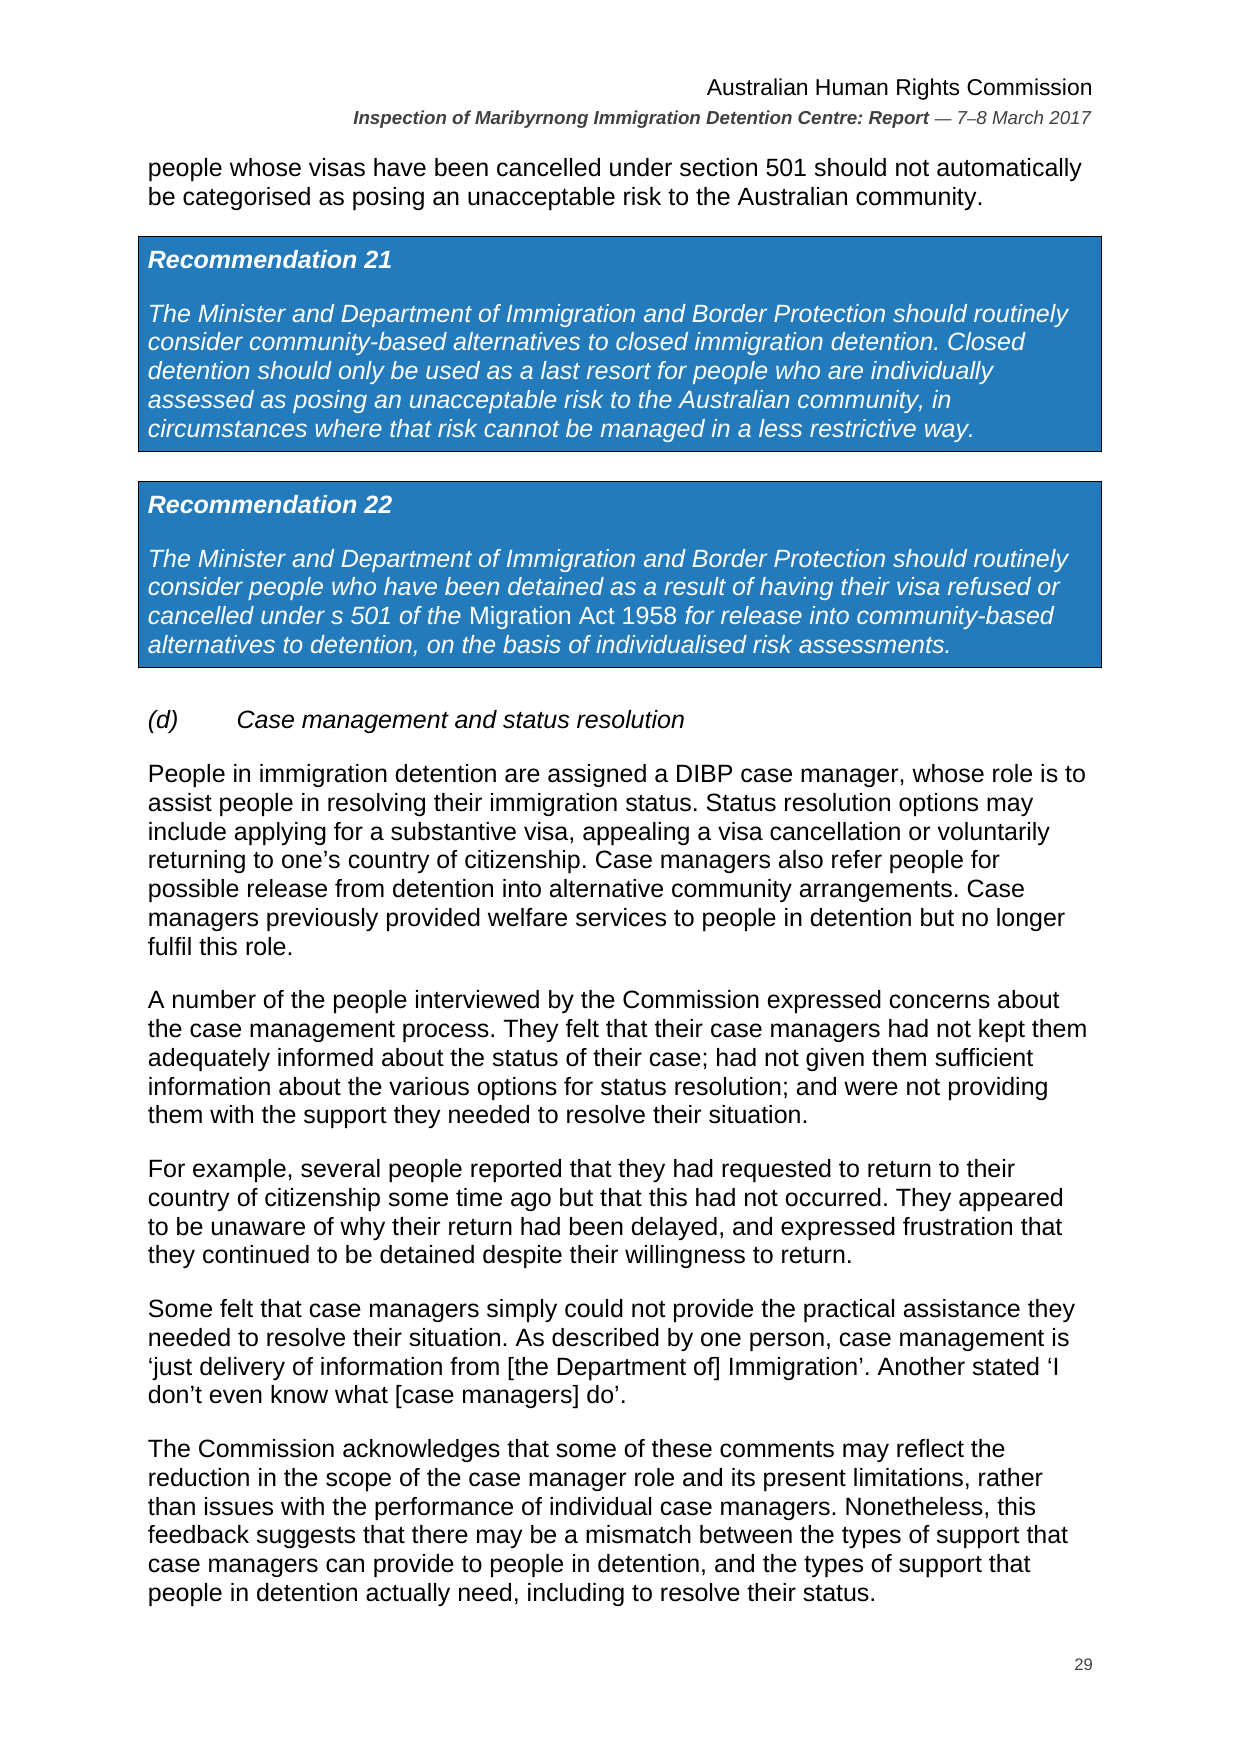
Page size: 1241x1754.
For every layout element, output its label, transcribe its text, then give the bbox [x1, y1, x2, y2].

text The Minister and Department of Immigration and Border Protection should routinely consider people who have been detained as a result of having their visa refused or cancelled under s 501 of the Migration Act 1958 for release into community-based alternatives to detention, on the basis of individualised risk assessments. [139, 534, 1101, 667]
text A number of the people interviewed by the Commission expressed concerns about the case management process. They felt that their case managers had not kept them adequately informed about the status of their case; had not given them sufficient information about the various options for status resolution; and were not providing them with the support they needed to resolve their situation. [148, 986, 1092, 1129]
text The Minister and Department of Immigration and Border Protection should routinely consider community-based alternatives to closed immigration detention. Closed detention should only be used as a last resort for people who are individually assessed as posing an unacceptable risk to the Australian community, in circumstances where that risk cannot be managed in a less restrictive way. [139, 289, 1101, 451]
text For example, several people reported that they had requested to return to their country of citizenship some time ago but that this had not occurred. They appeared to be unaware of why their return had been delayed, and expressed frustration that they continued to be detained despite their willingness to return. [148, 1154, 1092, 1269]
text Some felt that case managers simply could not provide the practical assistance they needed to resolve their situation. As described by one person, case management is ‘just delivery of information from [the Department of] Immigration’. Another stated ‘I don’t even know what [case managers] do’. [148, 1294, 1092, 1409]
subtitle Case management and status resolution [148, 706, 1092, 734]
text The Commission acknowledges that some of these comments may reflect the reduction in the scope of the case manager role and its present limitations, rather than issues with the performance of individual case managers. Nonetheless, this feedback suggests that there may be a mismatch between the types of support that case managers can provide to people in detention, and the types of support that people in detention actually need, including to resolve their status. [148, 1434, 1092, 1607]
text People in immigration detention are assigned a DIBP case manager, whose role is to assist people in resolving their immigration status. Status resolution options may include applying for a substantive visa, appealing a visa cancellation or voluntarily returning to one’s country of citizenship. Case managers also refer people for possible release from detention into alternative community arrangements. Case managers previously provided welfare services to people in detention but no longer fulfil this role. [148, 759, 1092, 961]
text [148, 153, 1092, 211]
